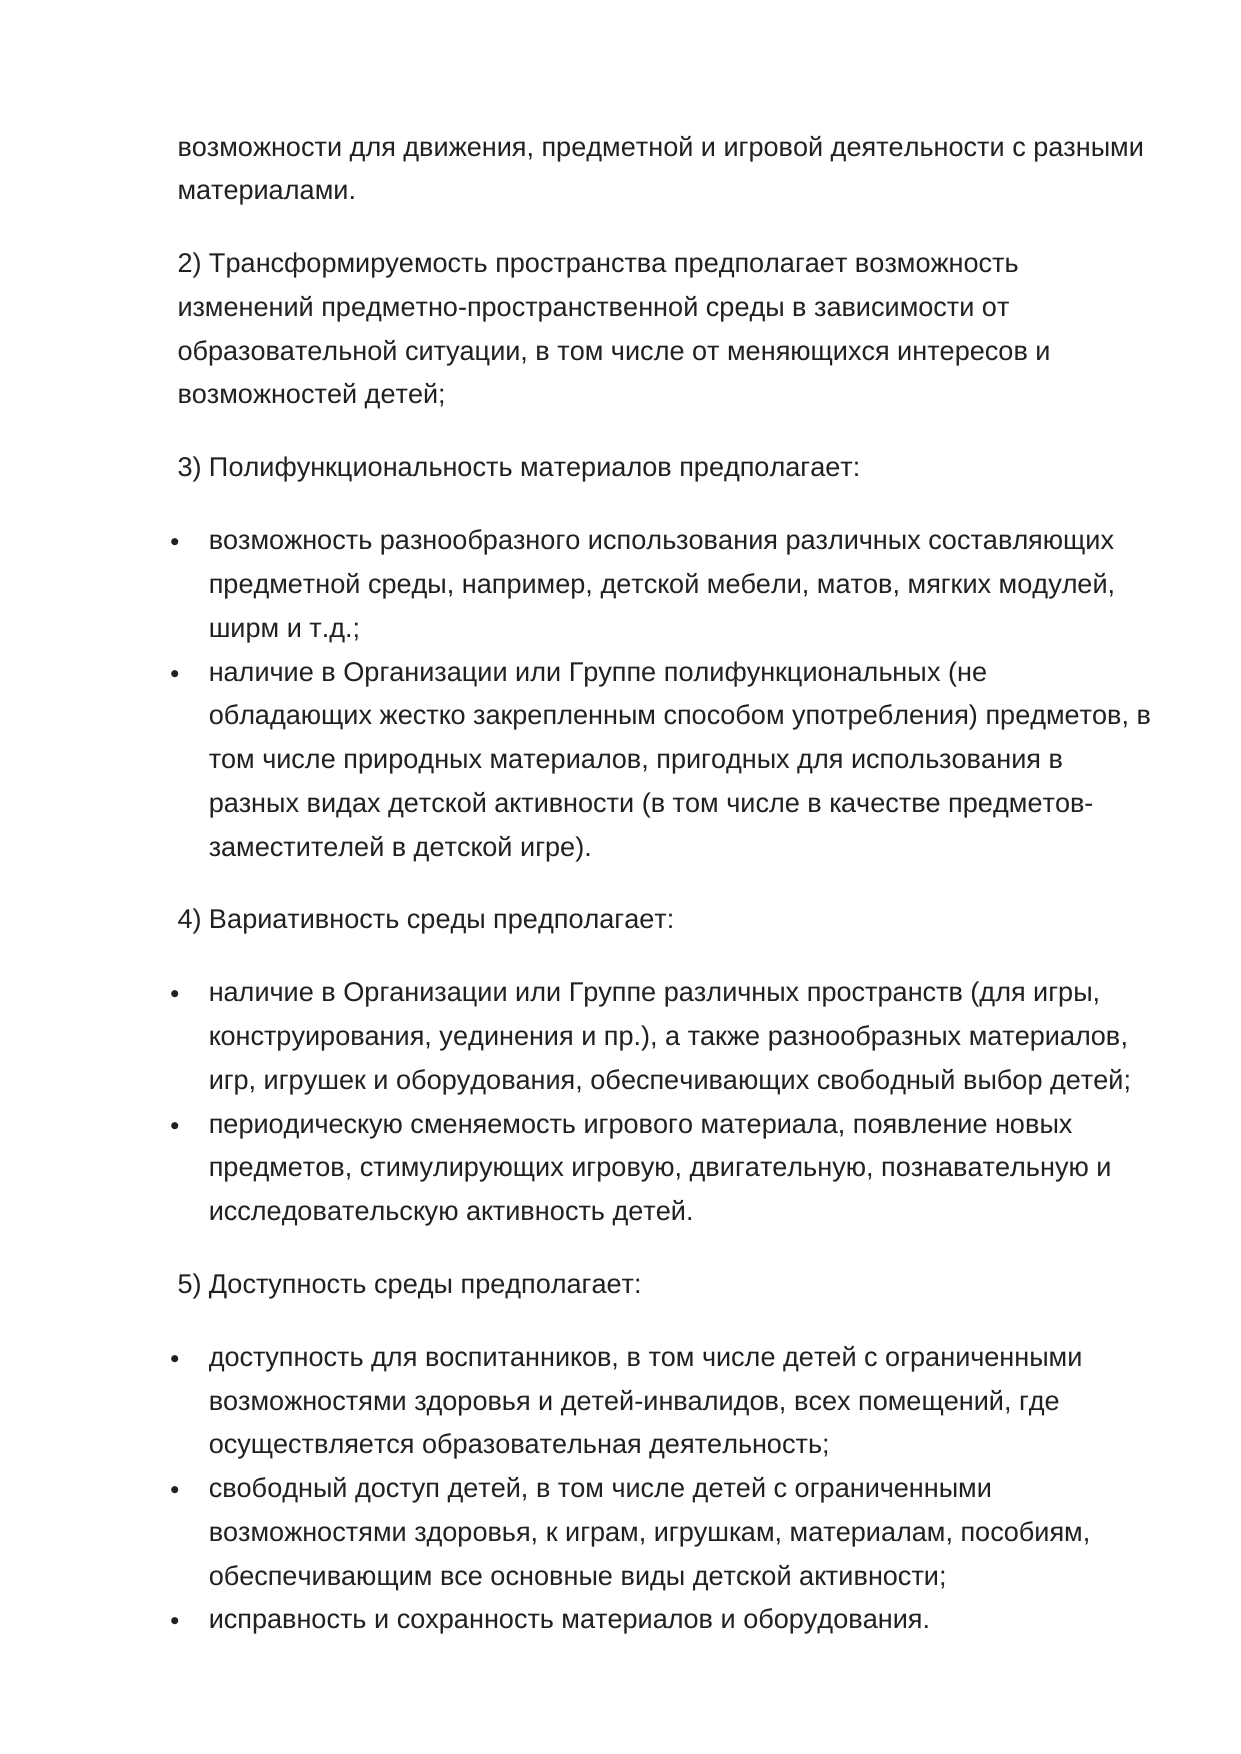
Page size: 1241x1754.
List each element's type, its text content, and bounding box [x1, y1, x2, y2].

text 5) Доступность среды предполагает: [177, 1256, 1152, 1299]
text 3) Полифункциональность материалов предполагает: [177, 439, 1152, 483]
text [177, 118, 1152, 206]
list доступность для воспитанников, в том числе детей с ограниченными возможностями здоровья и детей-инвалидов, всех помещений, где осуществляется образовательная деятельность; [171, 1328, 1152, 1460]
list периодическую сменяемость игрового материала, появление новых предметов, стимулирующих игровую, двигательную, познавательную и исследовательскую активность детей. [171, 1095, 1152, 1226]
list исправность и сохранность материалов и оборудования. [171, 1591, 1152, 1635]
list свободный доступ детей, в том числе детей с ограниченными возможностями здоровья, к играм, игрушкам, материалам, пособиям, обеспечивающим все основные виды детской активности; [171, 1460, 1152, 1591]
text 2) Трансформируемость пространства предполагает возможность изменений предметно-пространственной среды в зависимости от образовательной ситуации, в том числе от меняющихся интересов и возможностей детей; [177, 235, 1152, 410]
text 4) Вариативность среды предполагает: [177, 891, 1152, 935]
list наличие в Организации или Группе полифункциональных (не обладающих жестко закрепленным способом употребления) предметов, в том числе природных материалов, пригодных для использования в разных видах детской активности (в том числе в качестве предметов-заместителей в детской игре). [171, 643, 1152, 862]
list возможность разнообразного использования различных составляющих предметной среды, например, детской мебели, матов, мягких модулей, ширм и т.д.; [171, 512, 1152, 643]
list наличие в Организации или Группе различных пространств (для игры, конструирования, уединения и пр.), а также разнообразных материалов, игр, игрушек и оборудования, обеспечивающих свободный выбор детей; [171, 964, 1152, 1095]
